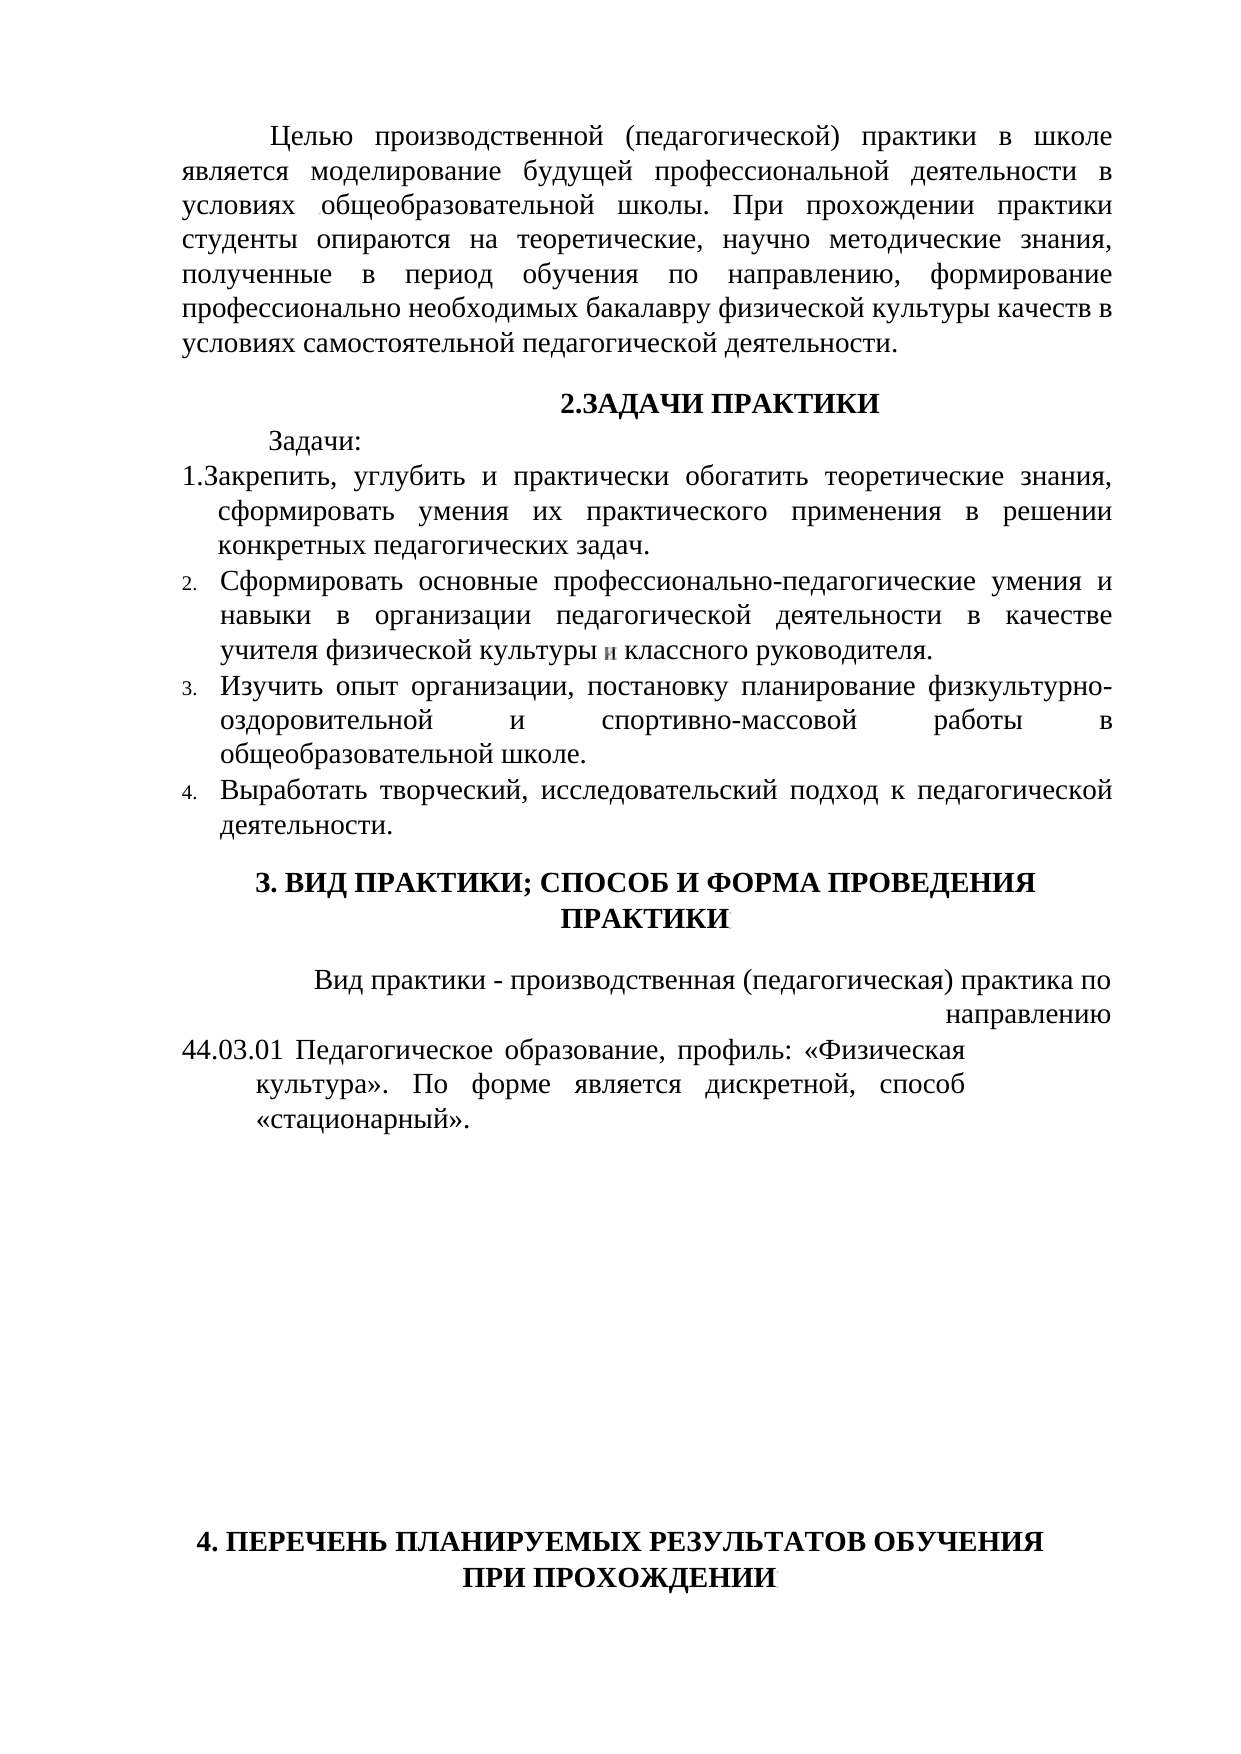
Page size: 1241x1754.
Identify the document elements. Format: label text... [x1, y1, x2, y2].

picture [604, 647, 617, 660]
text 1.Закрепить, углубить и практически обогатить теоретические знания, сформировать умения их практического применения в решении конкретных педагогических задач. [182, 458, 1113, 561]
text 44.03.01 Педагогическое образование, профиль: «Физическая культура». По форме является дискретной, способ «стационарный». [182, 1032, 966, 1134]
text 4. ПЕРЕЧЕНЬ ПЛАНИРУЕМЫХ РЕЗУЛЬТАТОВ ОБУЧЕНИЯ ПРИ ПРОХОЖДЕНИИ [177, 1524, 1064, 1594]
text Задачи: [267, 423, 1122, 456]
text Целью производственной (педагогической) практики в школе является моделирование будущей профессиональной деятельности в условиях общеобразовательной школы. При прохождении практики студенты опираются на теоретические, научно методические знания, полученные в период обучения по направлению, формирование профессионально необходимых бакалавру физической культуры качеств в условиях самостоятельной педагогической деятельности. [182, 118, 1113, 358]
list Сформировать основные профессионально-педагогические умения и навыки в организации педагогической деятельности в качестве учителя физической культуры классного руководителя. [182, 563, 1113, 665]
text Вид практики - производственная (педагогическая) практика по направлению [177, 962, 1111, 1030]
text 2.ЗАДАЧИ ПРАКТИКИ [289, 386, 1151, 420]
list Выработать творческий, исследовательский подход к педагогической деятельности. [182, 772, 1113, 840]
text З. ВИД ПРАКТИКИ; СПОСОБ И ФОРМА ПРОВЕДЕНИЯ ПРАКТИКИ [229, 865, 1062, 934]
list Изучить опыт организации, постановку планирование физкультурно-оздоровительной и спортивно-массовой работы в общеобразовательной школе. [182, 668, 1113, 770]
